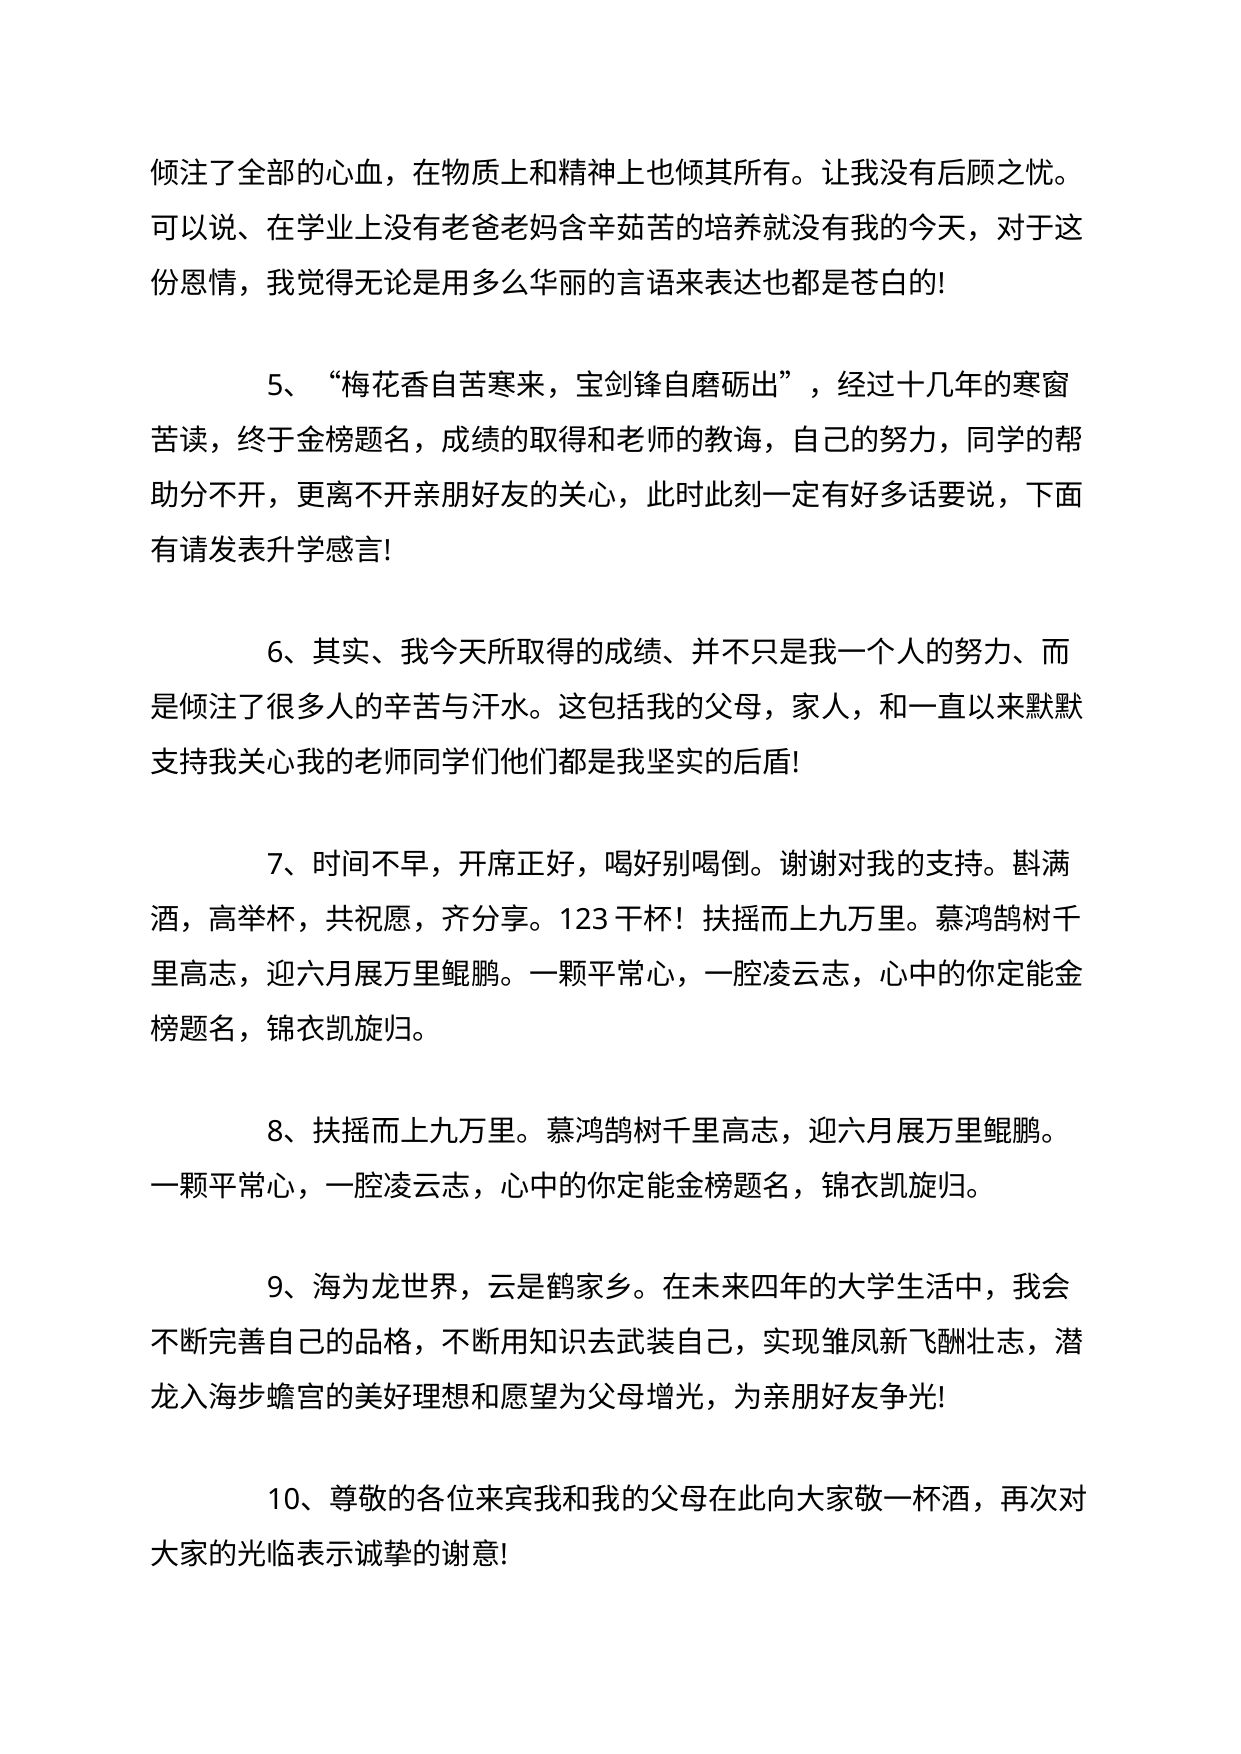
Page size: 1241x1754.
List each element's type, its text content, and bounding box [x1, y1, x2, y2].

text 5、“梅花香自苦寒来，宝剑锋自磨砺出”，经过十几年的寒窗苦读，终于金榜题名，成绩的取得和老师的教诲，自己的努力，同学的帮助分不开，更离不开亲朋好友的关心，此时此刻一定有好多话要说，下面有请发表升学感言! [150, 362, 1090, 569]
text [150, 150, 1090, 302]
text 8、扶摇而上九万里。慕鸿鹄树千里高志，迎六月展万里鲲鹏。一颗平常心，一腔凌云志，心中的你定能金榜题名，锦衣凯旋归。 [150, 1107, 1090, 1204]
text 9、海为龙世界，云是鹤家乡。在未来四年的大学生活中，我会不断完善自己的品格，不断用知识去武装自己，实现雏凤新飞酬壮志，潜龙入海步蟾宫的美好理想和愿望为父母增光，为亲朋好友争光! [150, 1264, 1090, 1416]
text 6、其实、我今天所取得的成绩、并不只是我一个人的努力、而是倾注了很多人的辛苦与汗水。这包括我的父母，家人，和一直以来默默支持我关心我的老师同学们他们都是我坚实的后盾! [150, 628, 1090, 781]
text 7、时间不早，开席正好，喝好别喝倒。谢谢对我的支持。斟满酒，高举杯，共祝愿，齐分享。123干杯！扶摇而上九万里。慕鸿鹄树千里高志，迎六月展万里鲲鹏。一颗平常心，一腔凌云志，心中的你定能金榜题名，锦衣凯旋归。 [150, 840, 1090, 1048]
text 10、尊敬的各位来宾我和我的父母在此向大家敬一杯酒，再次对大家的光临表示诚挚的谢意! [150, 1476, 1090, 1573]
